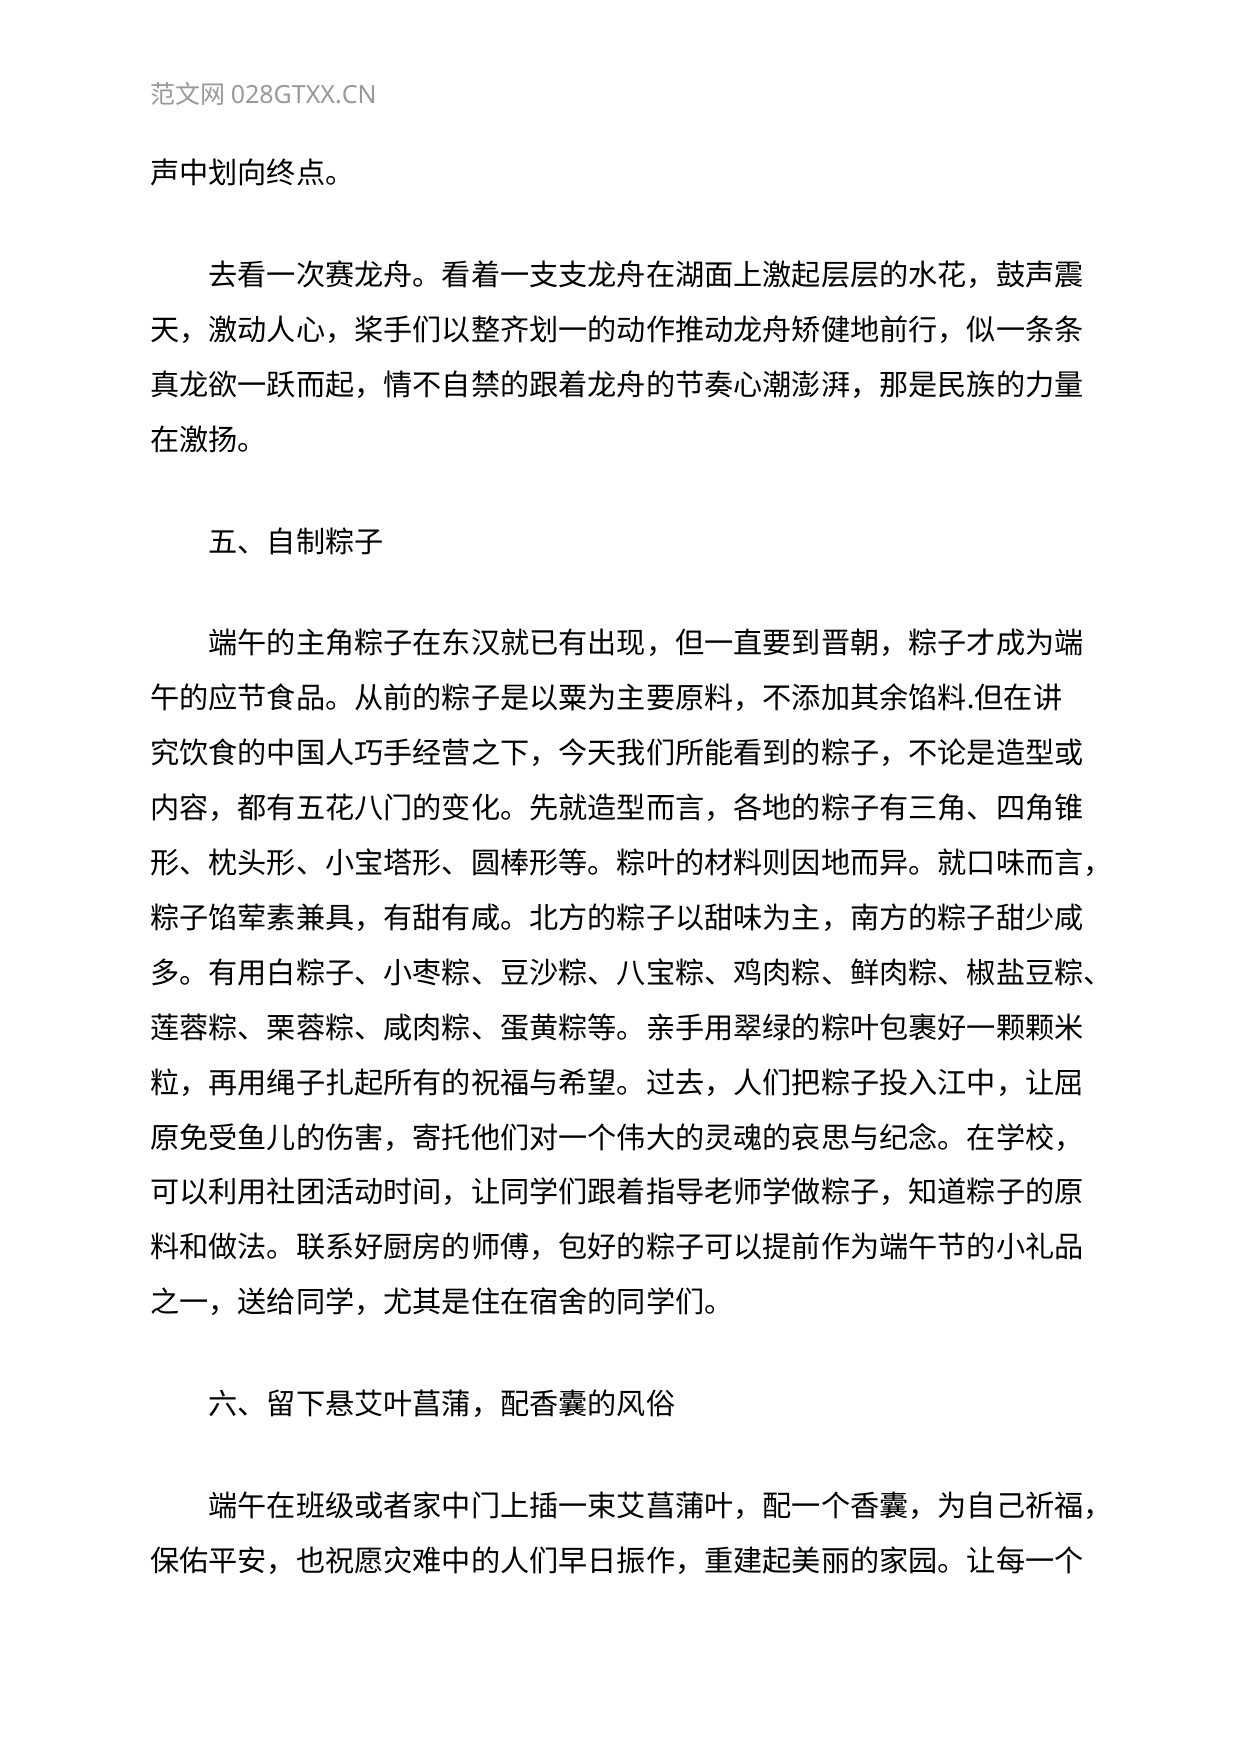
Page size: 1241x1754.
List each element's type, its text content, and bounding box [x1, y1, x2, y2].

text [150, 150, 1090, 192]
text 去看一次赛龙舟。看着一支支龙舟在湖面上激起层层的水花，鼓声震天，激动人心，桨手们以整齐划一的动作推动龙舟矫健地前行，似一条条真龙欲一跃而起，情不自禁的跟着龙舟的节奏心潮澎湃，那是民族的力量在激扬。 [150, 252, 1090, 459]
text 端午的主角粽子在东汉就已有出现，但一直要到晋朝，粽子才成为端午的应节食品。从前的粽子是以粟为主要原料，不添加其余馅料.但在讲究饮食的中国人巧手经营之下，今天我们所能看到的粽子，不论是造型或内容，都有五花八门的变化。先就造型而言，各地的粽子有三角、四角锥形、枕头形、小宝塔形、圆棒形等。粽叶的材料则因地而异。就口味而言，粽子馅荤素兼具，有甜有咸。北方的粽子以甜味为主，南方的粽子甜少咸多。有用白粽子、小枣粽、豆沙粽、八宝粽、鸡肉粽、鲜肉粽、椒盐豆粽、莲蓉粽、栗蓉粽、咸肉粽、蛋黄粽等。亲手用翠绿的粽叶包裹好一颗颗米粒，再用绳子扎起所有的祝福与希望。过去，人们把粽子投入江中，让屈原免受鱼儿的伤害，寄托他们对一个伟大的灵魂的哀思与纪念。在学校，可以利用社团活动时间，让同学们跟着指导老师学做粽子，知道粽子的原料和做法。联系好厨房的师傅，包好的粽子可以提前作为端午节的小礼品之一，送给同学，尤其是住在宿舍的同学们。 [150, 620, 1090, 1321]
text 六、留下悬艾叶菖蒲，配香囊的风俗 [150, 1381, 1090, 1423]
text 五、自制粽子 [150, 518, 1090, 561]
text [150, 1482, 1090, 1579]
